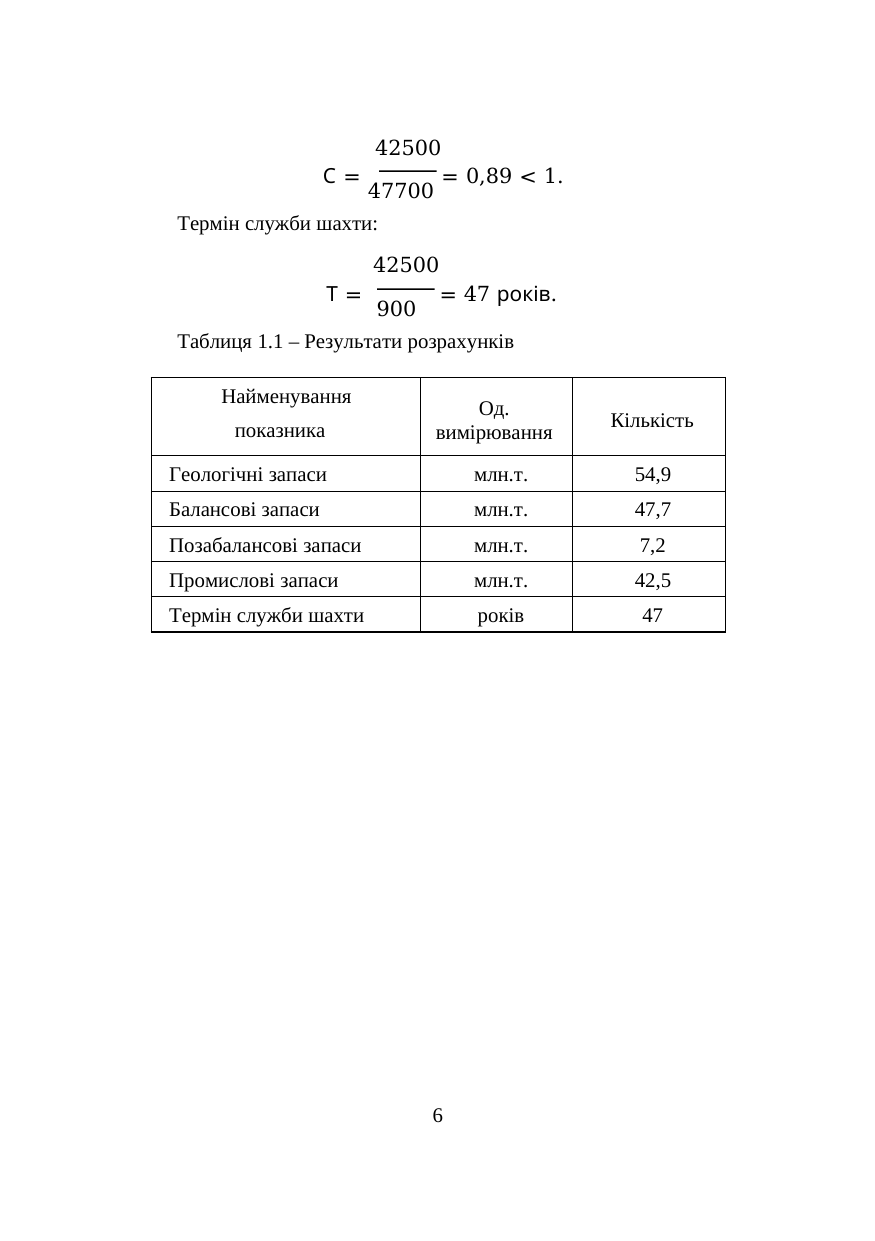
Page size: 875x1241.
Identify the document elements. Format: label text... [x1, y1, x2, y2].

table_cell 47,7 [573, 492, 725, 526]
table_cell млн.т. [421, 562, 572, 596]
table_header Од. вимірювання [421, 378, 572, 455]
table_cell Позабалансові запаси [152, 527, 420, 561]
text С = 47700 = 0,89 < 1. [237, 159, 649, 190]
table_cell 7,2 [573, 527, 725, 561]
table_cell млн.т. [421, 456, 572, 491]
table_cell Геологічні запаси [152, 456, 420, 491]
table_cell 42,5 [573, 562, 725, 596]
table_cell Балансові запаси [152, 492, 420, 526]
table_header Кількість [573, 378, 725, 455]
text Т = 900 = 47 років. [237, 277, 646, 308]
text 42500 [174, 139, 642, 159]
table_cell Термін служби шахти [152, 597, 420, 631]
table_cell млн.т. [421, 492, 572, 526]
table_cell років [421, 597, 572, 631]
text Термін служби шахти: [177, 211, 780, 235]
table_cell 54,9 [573, 456, 725, 491]
table_cell млн.т. [421, 527, 572, 561]
text 42500 [169, 257, 642, 277]
table_cell 47 [573, 597, 725, 631]
table_header Найменування показника [152, 378, 420, 455]
table_cell Промислові запаси [152, 562, 420, 596]
text Таблиця 1.1 – Результати розрахунків [177, 329, 780, 353]
